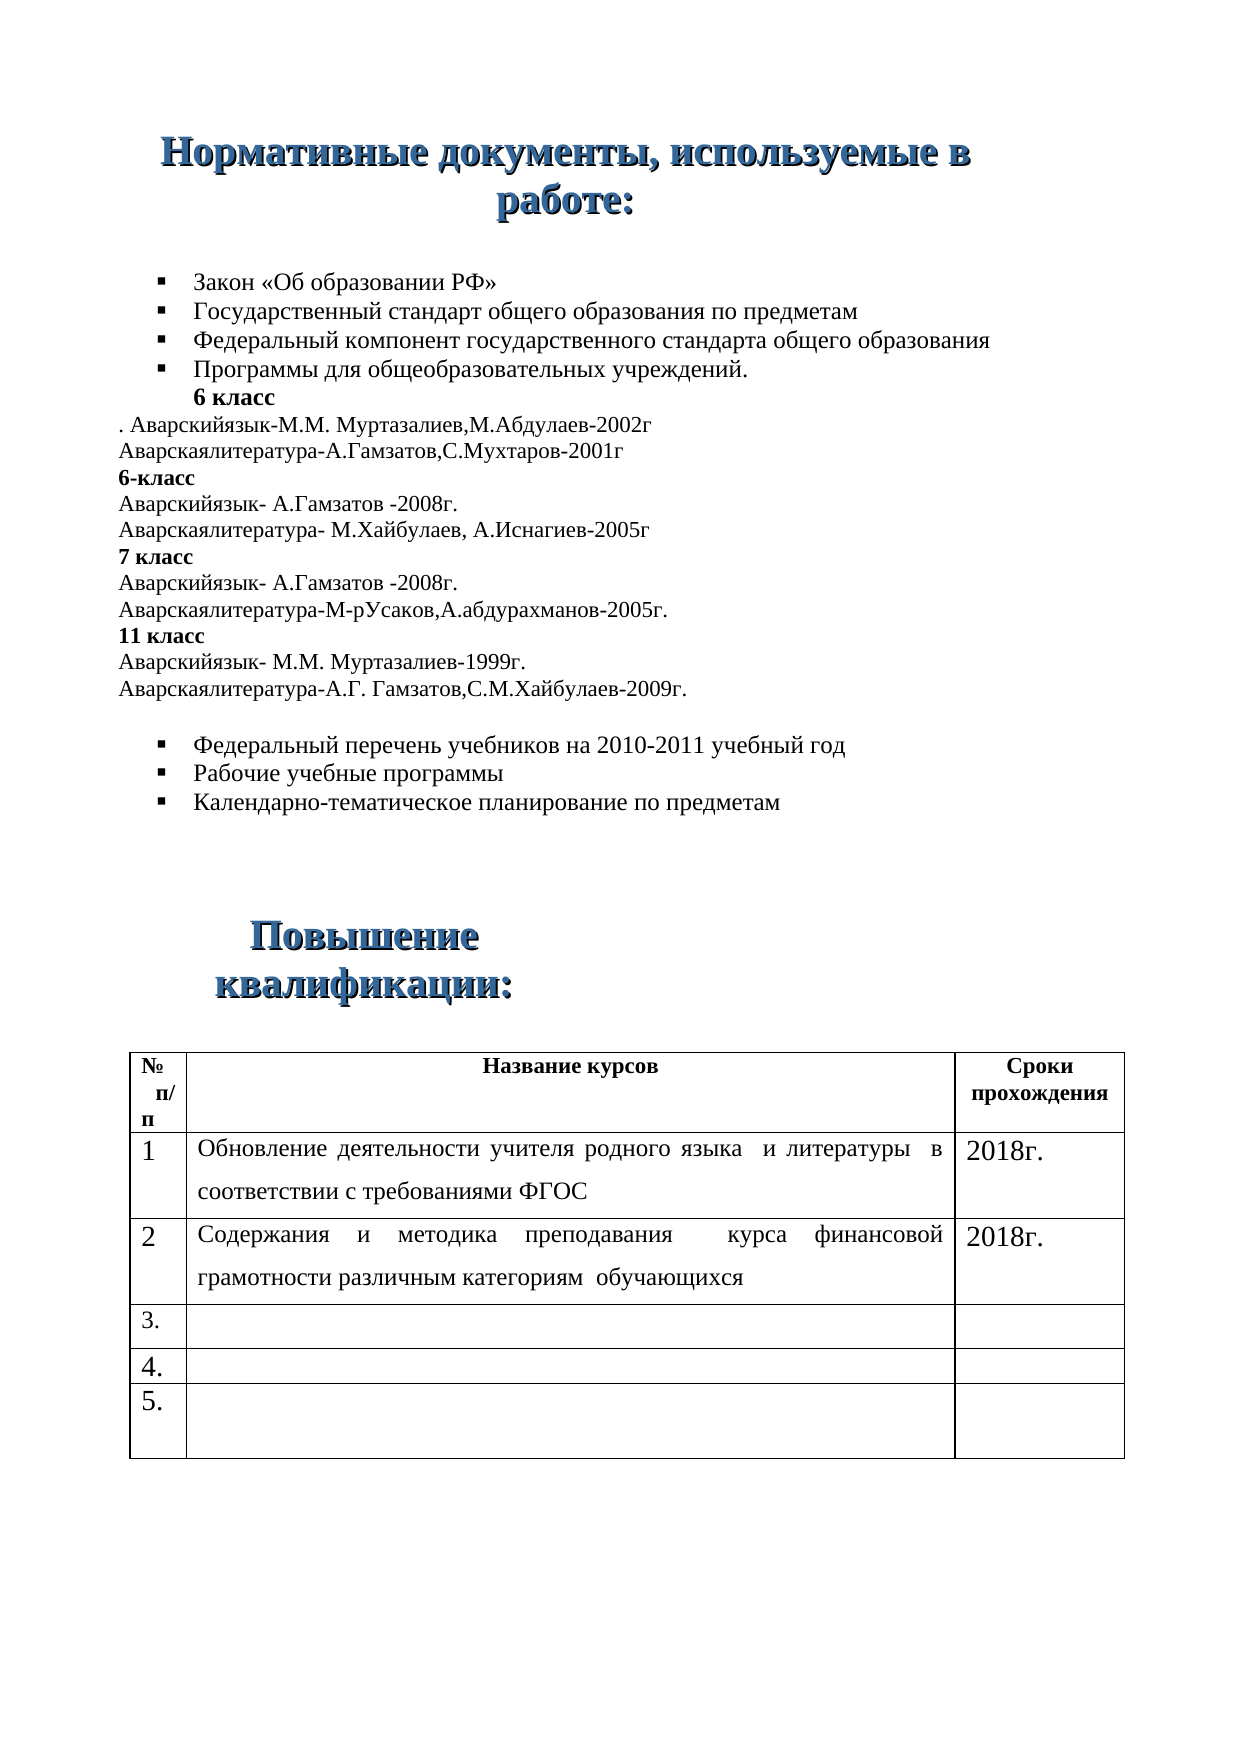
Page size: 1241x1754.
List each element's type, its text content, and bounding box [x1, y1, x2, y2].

table_cell [187, 1349, 954, 1382]
table_cell [956, 1349, 1124, 1382]
table_header № п/п [131, 1053, 186, 1132]
text 7 класс [118, 543, 1152, 569]
text Аварскаялитература- М.Хайбулаев, А.Иснагиев-2005г [118, 517, 1152, 543]
table_cell [956, 1305, 1124, 1348]
list Программы для общеобразовательных учреждений. [156, 354, 1152, 382]
table_cell 5. [131, 1384, 186, 1458]
table_cell 4. [131, 1349, 186, 1382]
text Аварскаялитература-М-рУсаков,А.абдурахманов-2005г. [118, 596, 1152, 622]
list Закон «Об образовании РФ» [156, 267, 1152, 296]
list Рабочие учебные программы [156, 758, 1152, 787]
text Аварскийязык- А.Гамзатов -2008г. [118, 569, 1152, 596]
table_cell Обновление деятельности учителя родного языка и литературы в соответствии с требованиями ФГОС [187, 1133, 954, 1218]
text 6-класс [118, 464, 1152, 490]
table_cell [187, 1384, 954, 1458]
table_cell 1 [131, 1133, 186, 1218]
table_cell 2018г. [956, 1133, 1124, 1218]
table_cell [187, 1305, 954, 1348]
list Календарно-тематическое планирование по предметам [156, 787, 1152, 816]
text Аварскийязык- А.Гамзатов -2008г. [118, 490, 1152, 517]
text Аварскаялитература-А.Г. Гамзатов,С.М.Хайбулаев-2009г. [118, 675, 1152, 701]
list Федеральный перечень учебников на 2010-2011 учебный год [156, 730, 1152, 758]
table_header Сроки прохождения [956, 1053, 1124, 1132]
table_cell 3. [131, 1305, 186, 1348]
list Федеральный компонент государственного стандарта общего образования [156, 325, 1152, 354]
table_cell 2018г. [956, 1219, 1124, 1304]
table_cell 2 [131, 1219, 186, 1304]
text . Аварскийязык-М.М. Муртазалиев,М.Абдулаев-2002г [118, 411, 1152, 437]
text Аварскаялитература-А.Гамзатов,С.Мухтаров-2001г [118, 437, 1152, 464]
text Аварскийязык- М.М. Муртазалиев-1999г. [118, 648, 1152, 675]
table_header Название курсов [187, 1053, 954, 1132]
text 6 класс [193, 382, 1152, 411]
table_cell [956, 1384, 1124, 1458]
table_cell Содержания и методика преподавания курса финансовой грамотности различным категориям обучающихся [187, 1219, 954, 1304]
text 11 класс [118, 622, 1152, 648]
list Государственный стандарт общего образования по предметам [156, 296, 1152, 325]
